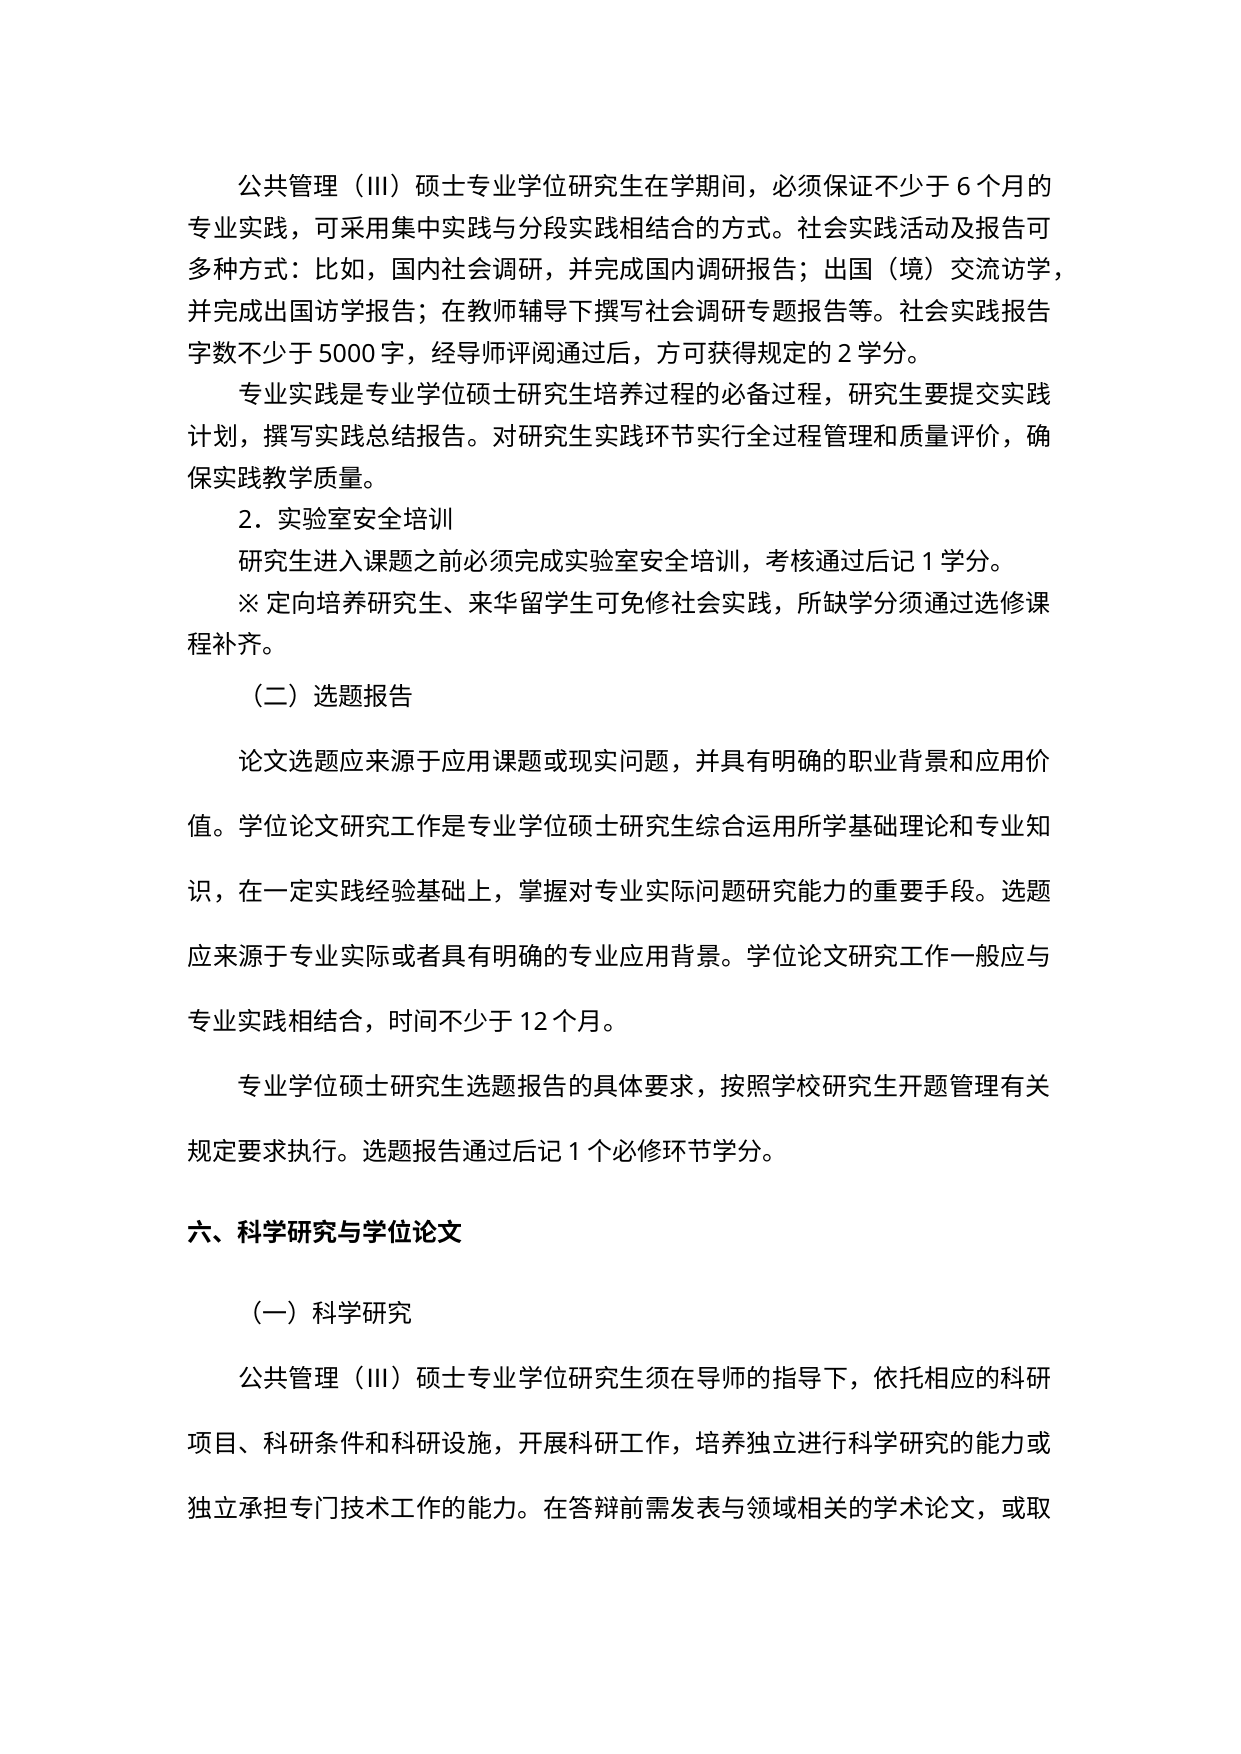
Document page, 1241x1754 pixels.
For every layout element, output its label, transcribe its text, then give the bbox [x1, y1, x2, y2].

text 六、科学研究与学位论文 [187, 1198, 1053, 1263]
text 2．实验室安全培训 [187, 495, 1053, 537]
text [187, 1344, 1053, 1539]
text 论文选题应来源于应用课题或现实问题，并具有明确的职业背景和应用价值。学位论文研究工作是专业学位硕士研究生综合运用所学基础理论和专业知识，在一定实践经验基础上，掌握对专业实际问题研究能力的重要手段。选题应来源于专业实际或者具有明确的专业应用背景。学位论文研究工作一般应与专业实践相结合，时间不少于12个月。 [187, 727, 1053, 1052]
text ※ 定向培养研究生、来华留学生可免修社会实践，所缺学分须通过选修课程补齐。 [187, 579, 1053, 662]
text （一）科学研究 [187, 1279, 1053, 1344]
text 专业实践是专业学位硕士研究生培养过程的必备过程，研究生要提交实践计划，撰写实践总结报告。对研究生实践环节实行全过程管理和质量评价，确保实践教学质量。 [187, 370, 1053, 495]
text 研究生进入课题之前必须完成实验室安全培训，考核通过后记1学分。 [187, 537, 1053, 579]
text 公共管理（Ⅲ）硕士专业学位研究生在学期间，必须保证不少于6个月的专业实践，可采用集中实践与分段实践相结合的方式。社会实践活动及报告可多种方式：比如，国内社会调研，并完成国内调研报告；出国（境）交流访学，并完成出国访学报告；在教师辅导下撰写社会调研专题报告等。社会实践报告字数不少于5000字，经导师评阅通过后，方可获得规定的2学分。 [187, 162, 1053, 370]
text （二）选题报告 [187, 662, 1053, 727]
text 专业学位硕士研究生选题报告的具体要求，按照学校研究生开题管理有关规定要求执行。选题报告通过后记1个必修环节学分。 [187, 1052, 1053, 1182]
